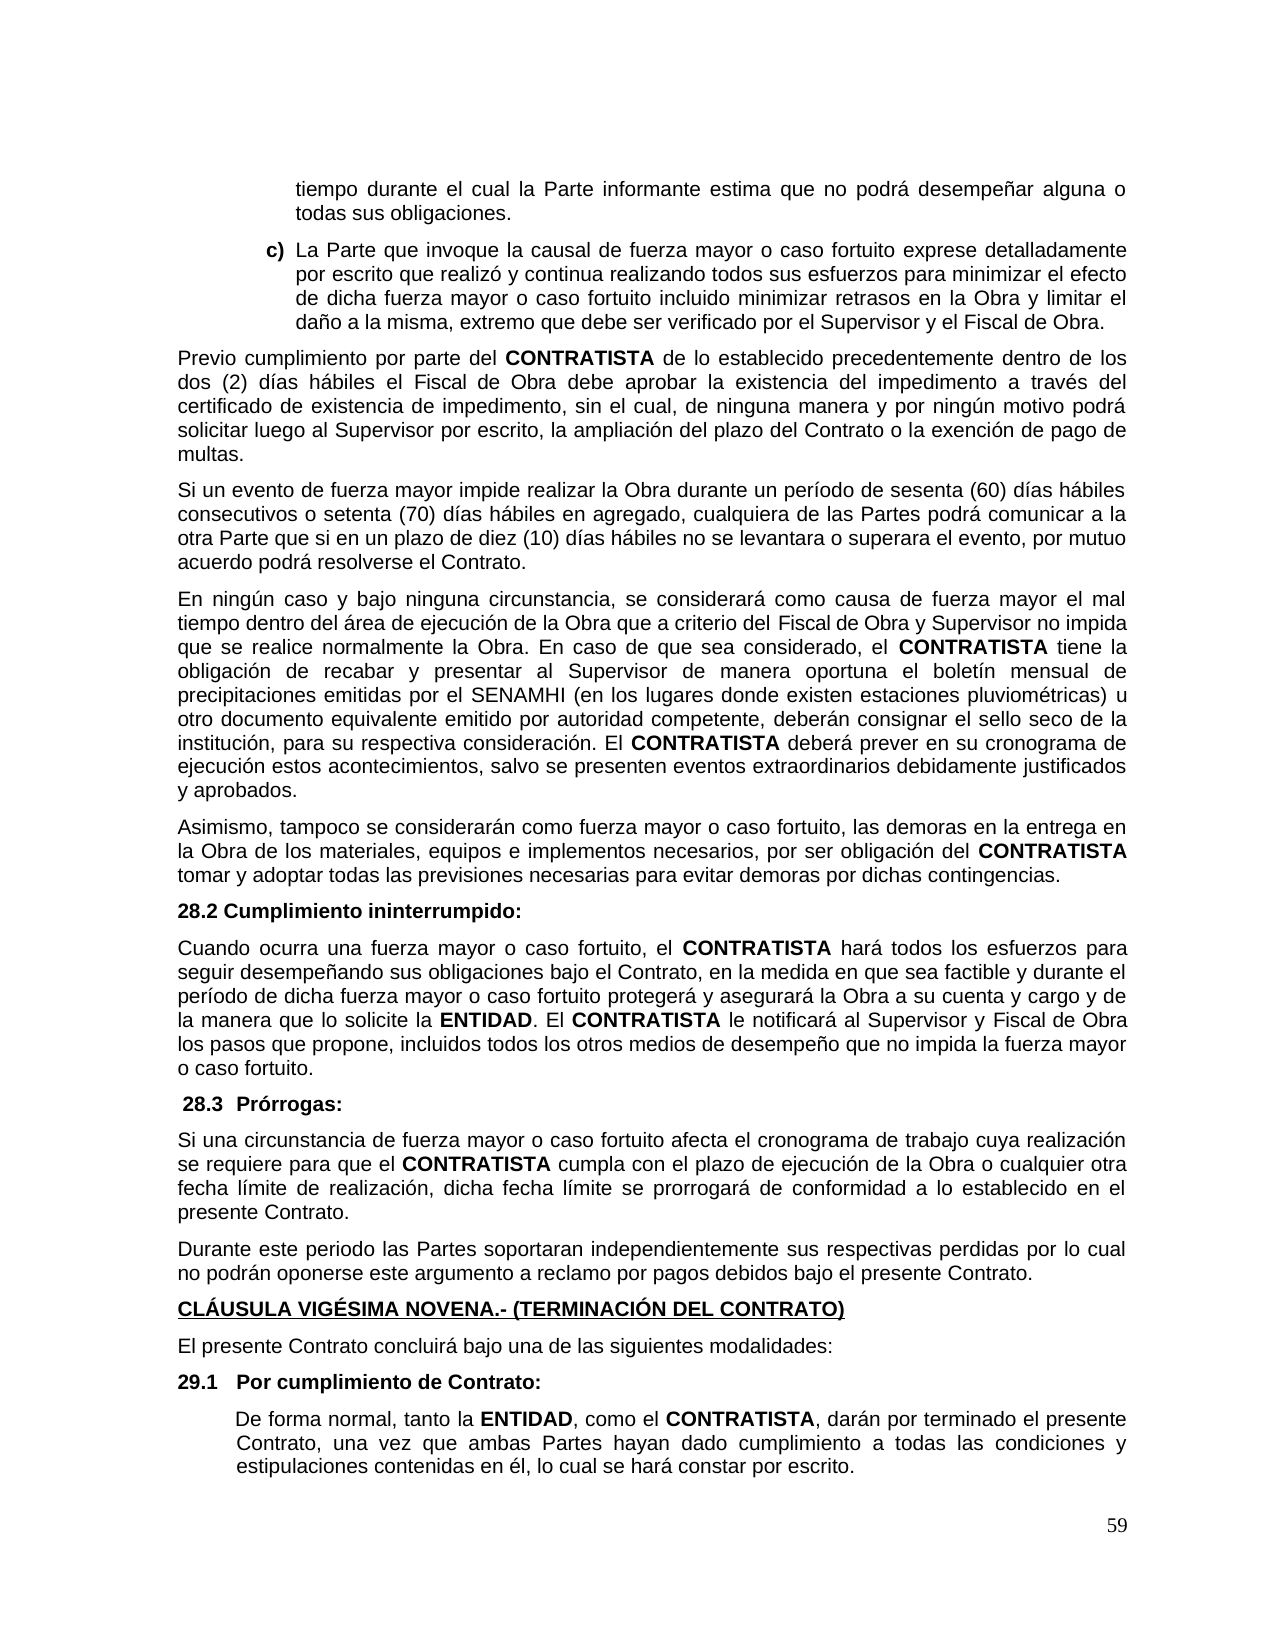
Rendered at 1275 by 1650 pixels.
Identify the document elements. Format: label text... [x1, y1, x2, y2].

text El presente Contrato concluirá bajo una de las siguientes modalidades: [177, 1333, 1127, 1357]
text Asimismo, tampoco se considerarán como fuerza mayor o caso fortuito, las demoras en la entrega en la Obra de los materiales, equipos e implementos necesarios, por ser obligación del CONTRATISTA tomar y adoptar todas las previsiones necesarias para evitar demoras por dichas contingencias. [177, 815, 1127, 887]
list La Parte que invoque la causal de fuerza mayor o caso fortuito exprese detalladamente por escrito que realizó y continua realizando todos sus esfuerzos para minimizar el efecto de dicha fuerza mayor o caso fortuito incluido minimizar retrasos en la Obra y limitar el daño a la misma, extremo que debe ser verificado por el Supervisor y el Fiscal de Obra. [266, 238, 1128, 333]
text Si un evento de fuerza mayor impide realizar la Obra durante un período de sesenta (60) días hábiles consecutivos o setenta (70) días hábiles en agregado, cualquiera de las Partes podrá comunicar a la otra Parte que si en un plazo de diez (10) días hábiles no se levantara o superara el evento, por mutuo acuerdo podrá resolverse el Contrato. [177, 478, 1127, 574]
text Si una circunstancia de fuerza mayor o caso fortuito afecta el cronograma de trabajo cuya realización se requiere para que el CONTRATISTA cumpla con el plazo de ejecución de la Obra o cualquier otra fecha límite de realización, dicha fecha límite se prorrogará de conformidad a lo establecido en el presente Contrato. [177, 1128, 1127, 1224]
text 29.1 Por cumplimiento de Contrato: [177, 1370, 1127, 1394]
text CLÁUSULA VIGÉSIMA NOVENA.- (TERMINACIÓN DEL CONTRATO) [177, 1297, 1127, 1321]
text 28.2 Cumplimiento ininterrumpido: [177, 899, 1128, 923]
text Durante este periodo las Partes soportaran independientemente sus respectivas perdidas por lo cual no podrán oponerse este argumento a reclamo por pagos debidos bajo el presente Contrato. [177, 1237, 1127, 1284]
list Prórrogas: [182, 1092, 1127, 1116]
text En ningún caso y bajo ninguna circunstancia, se considerará como causa de fuerza mayor el mal tiempo dentro del área de ejecución de la Obra que a criterio del Fiscal de Obra y Supervisor no impida que se realice normalmente la Obra. En caso de que sea considerado, el CONTRATISTA tiene la obligación de recabar y presentar al Supervisor de manera oportuna el boletín mensual de precipitaciones emitidas por el SENAMHI (en los lugares donde existen estaciones pluviométricas) u otro documento equivalente emitido por autoridad competente, deberán consignar el sello seco de la institución, para su respectiva consideración. El CONTRATISTA deberá prever en su cronograma de ejecución estos acontecimientos, salvo se presenten eventos extraordinarios debidamente justificados y aprobados. [177, 587, 1127, 802]
text Cuando ocurra una fuerza mayor o caso fortuito, el CONTRATISTA hará todos los esfuerzos para seguir desempeñando sus obligaciones bajo el Contrato, en la medida en que sea factible y durante el período de dicha fuerza mayor o caso fortuito protegerá y asegurará la Obra a su cuenta y cargo y de la manera que lo solicite la ENTIDAD. El CONTRATISTA le notificará al Supervisor y Fiscal de Obra los pasos que propone, incluidos todos los otros medios de desempeño que no impida la fuerza mayor o caso fortuito. [177, 936, 1128, 1079]
text Previo cumplimiento por parte del CONTRATISTA de lo establecido precedentemente dentro de los dos (2) días hábiles el Fiscal de Obra debe aprobar la existencia del impedimento a través del certificado de existencia de impedimento, sin el cual, de ninguna manera y por ningún motivo podrá solicitar luego al Supervisor por escrito, la ampliación del plazo del Contrato o la exención de pago de multas. [177, 346, 1127, 466]
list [266, 177, 1128, 225]
text De forma normal, tanto la ENTIDAD, como el CONTRATISTA, darán por terminado el presente Contrato, una vez que ambas Partes hayan dado cumplimiento a todas las condiciones y estipulaciones contenidas en él, lo cual se hará constar por escrito. [235, 1406, 1127, 1478]
